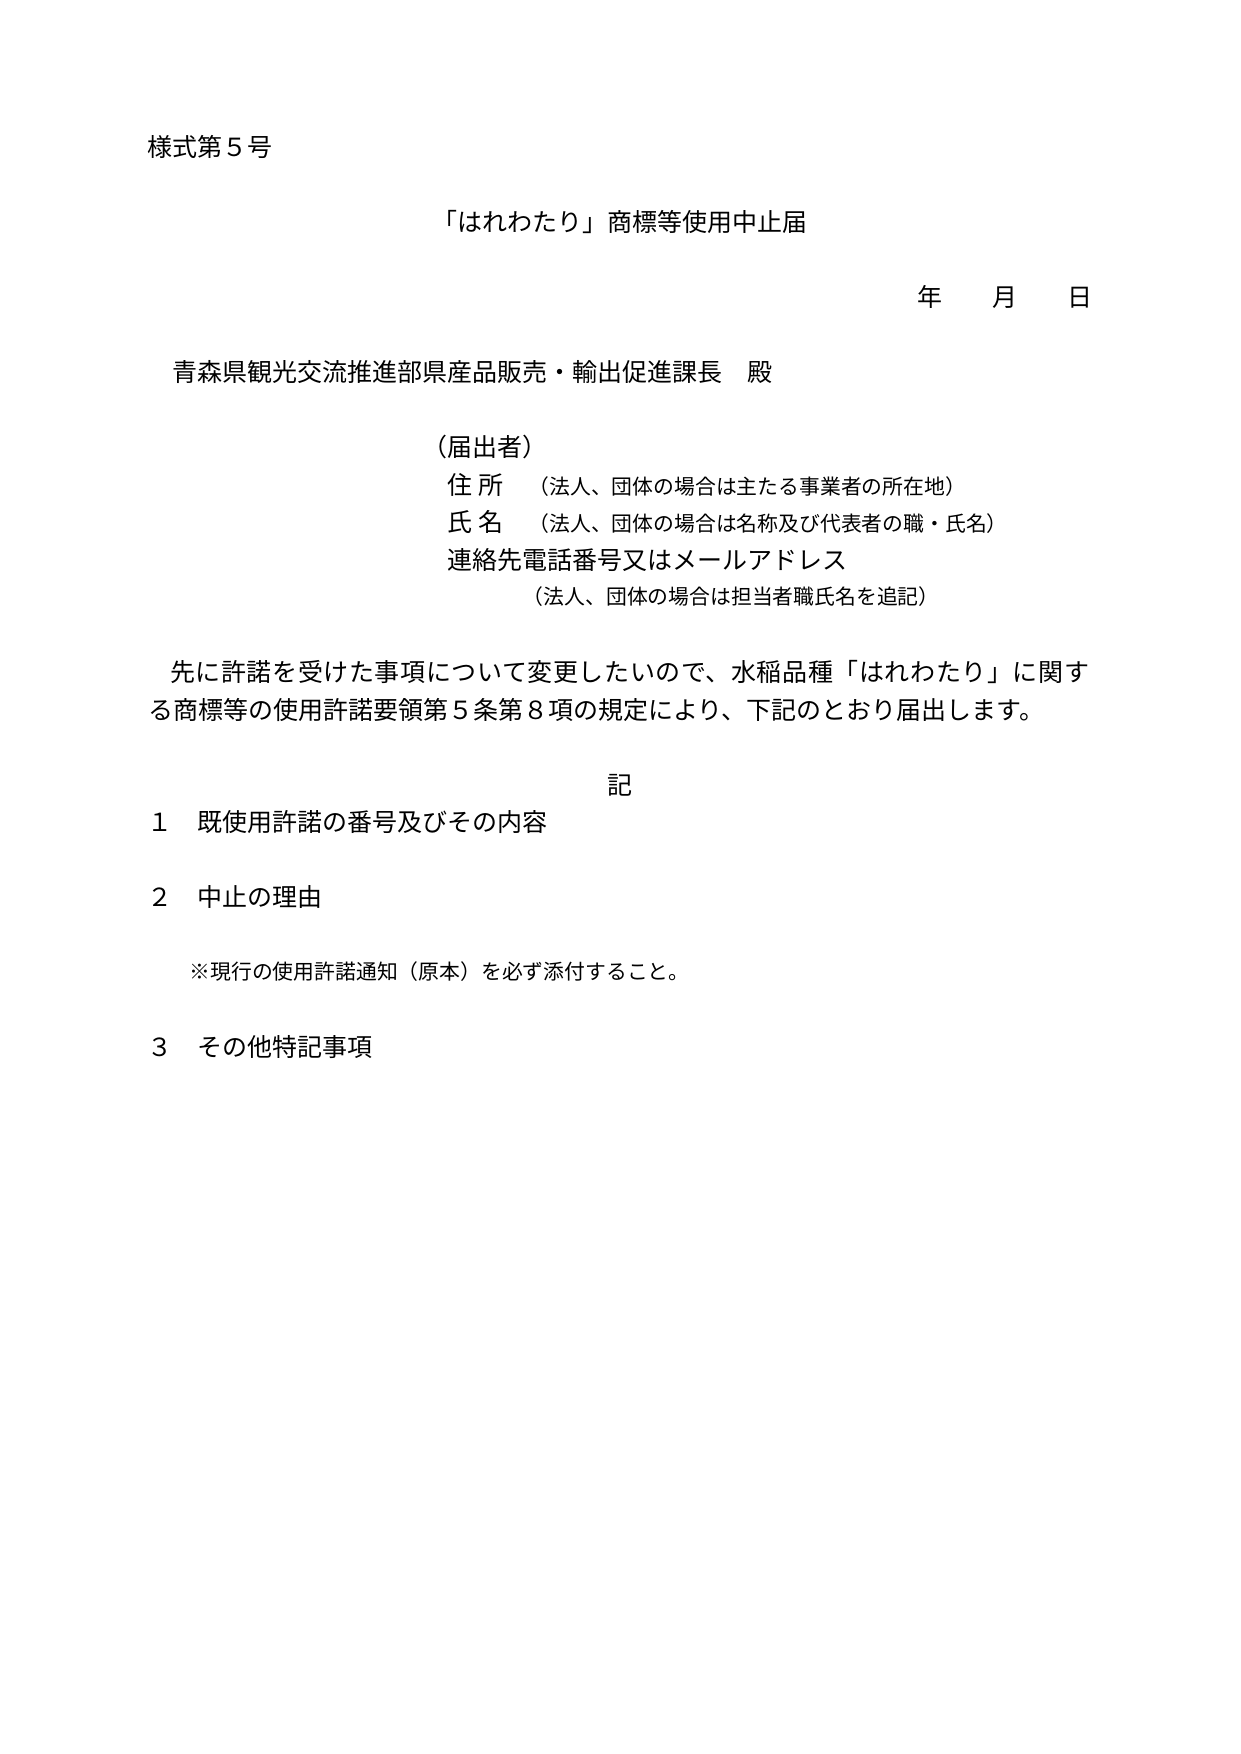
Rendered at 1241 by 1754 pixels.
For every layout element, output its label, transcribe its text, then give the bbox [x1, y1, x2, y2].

text 連絡先電話番号又はメールアドレス [148, 539, 1093, 577]
text 「はれわたり」商標等使用中止届 [148, 202, 1092, 239]
text （届出者） [148, 427, 992, 464]
text （法人、団体の場合は担当者職氏名を追記） [148, 577, 1093, 614]
text 先に許諾を受けた事項について変更したいので、水稲品種「はれわたり」に関する商標等の使用許諾要領第５条第８項の規定により、下記のとおり届出します。 [148, 652, 1092, 727]
text 様式第５号 [148, 127, 1092, 164]
text ３ その他特記事項 [148, 1027, 1092, 1064]
text 氏 名 （法人、団体の場合は名称及び代表者の職・氏名） [148, 502, 1122, 539]
text 年 月 日 [148, 277, 1092, 314]
text 青森県観光交流推進部県産品販売・輸出促進課長 殿 [148, 352, 1093, 389]
text ※現行の使用許諾通知（原本）を必ず添付すること。 [148, 952, 1092, 989]
text １ 既使用許諾の番号及びその内容 [148, 802, 1092, 839]
text 住 所 （法人、団体の場合は主たる事業者の所在地） [148, 464, 1107, 502]
subtitle 記 [148, 764, 1092, 802]
text ２ 中止の理由 [148, 877, 1092, 914]
